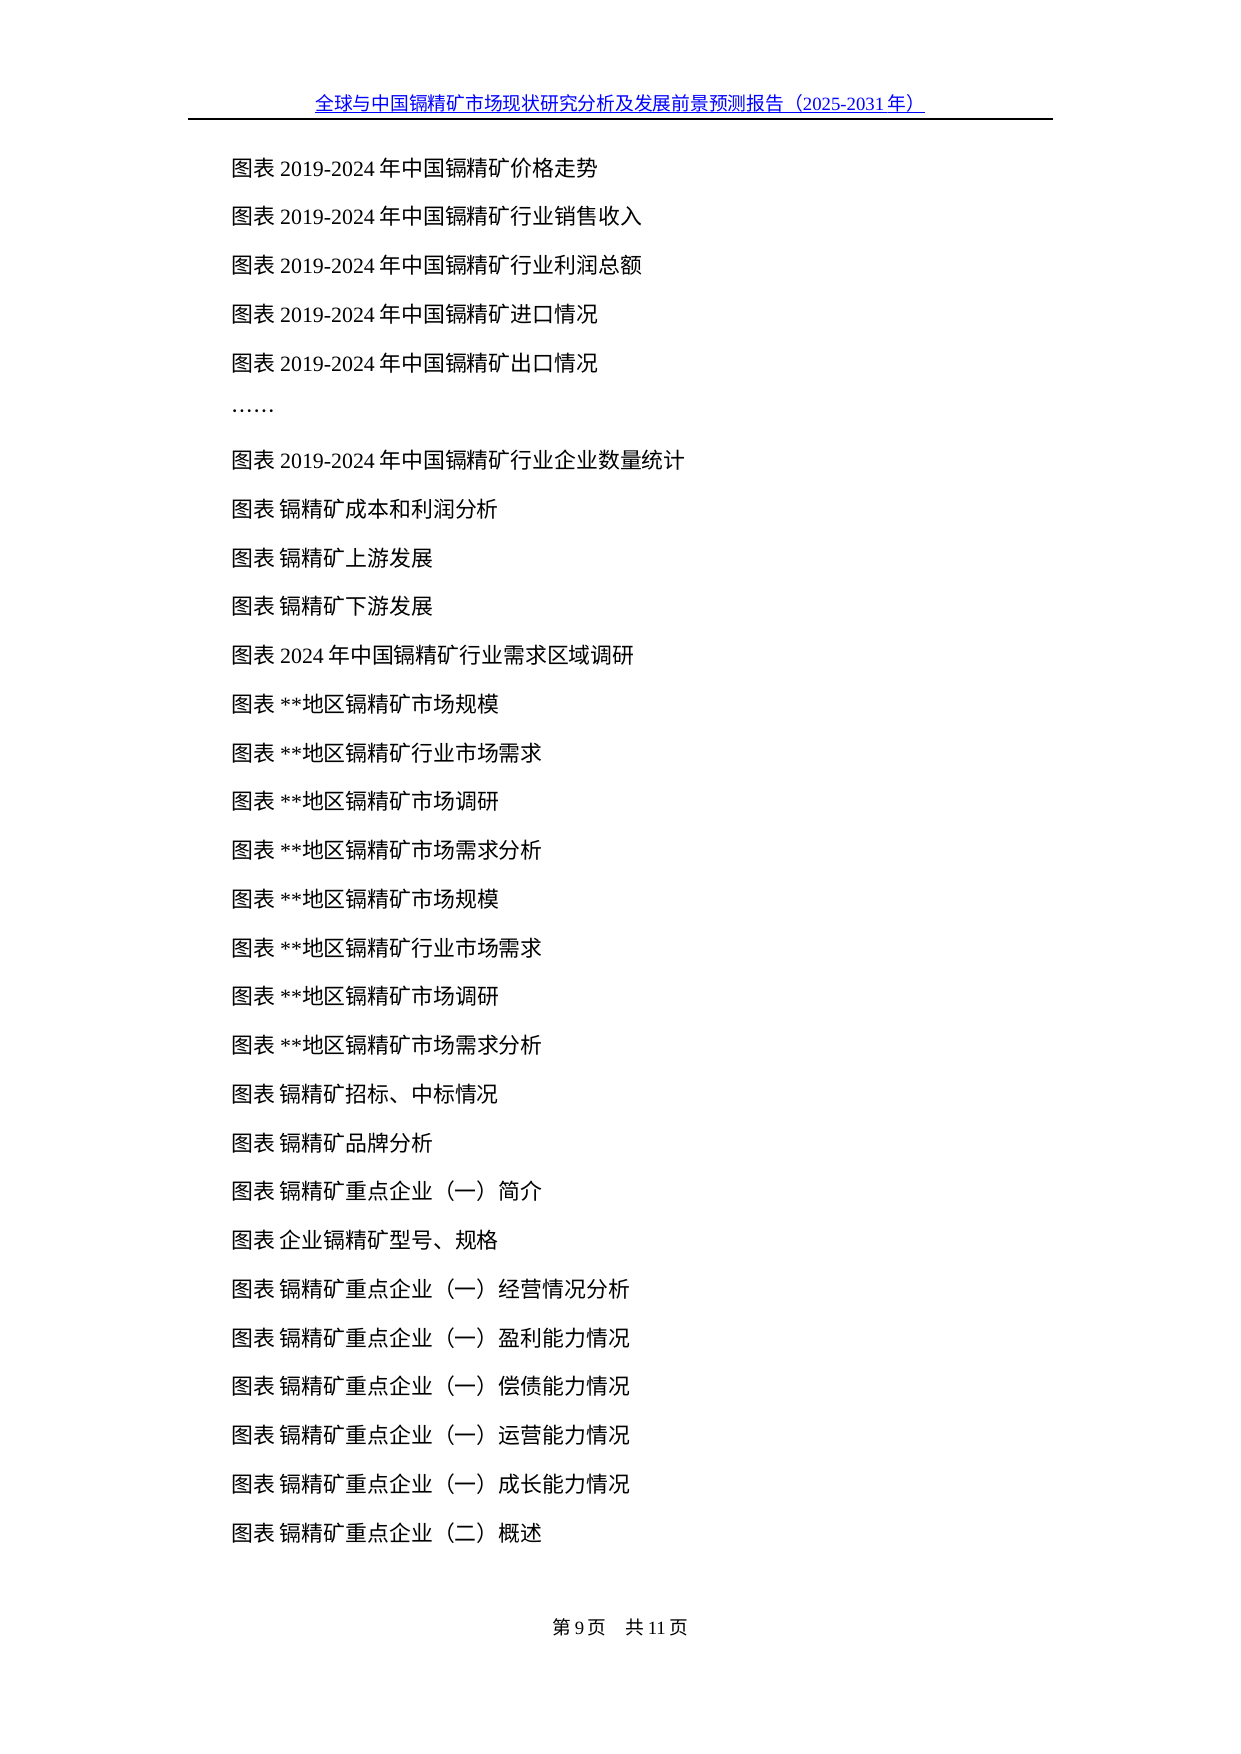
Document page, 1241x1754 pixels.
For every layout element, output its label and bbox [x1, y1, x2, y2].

text [187, 150, 1053, 1548]
